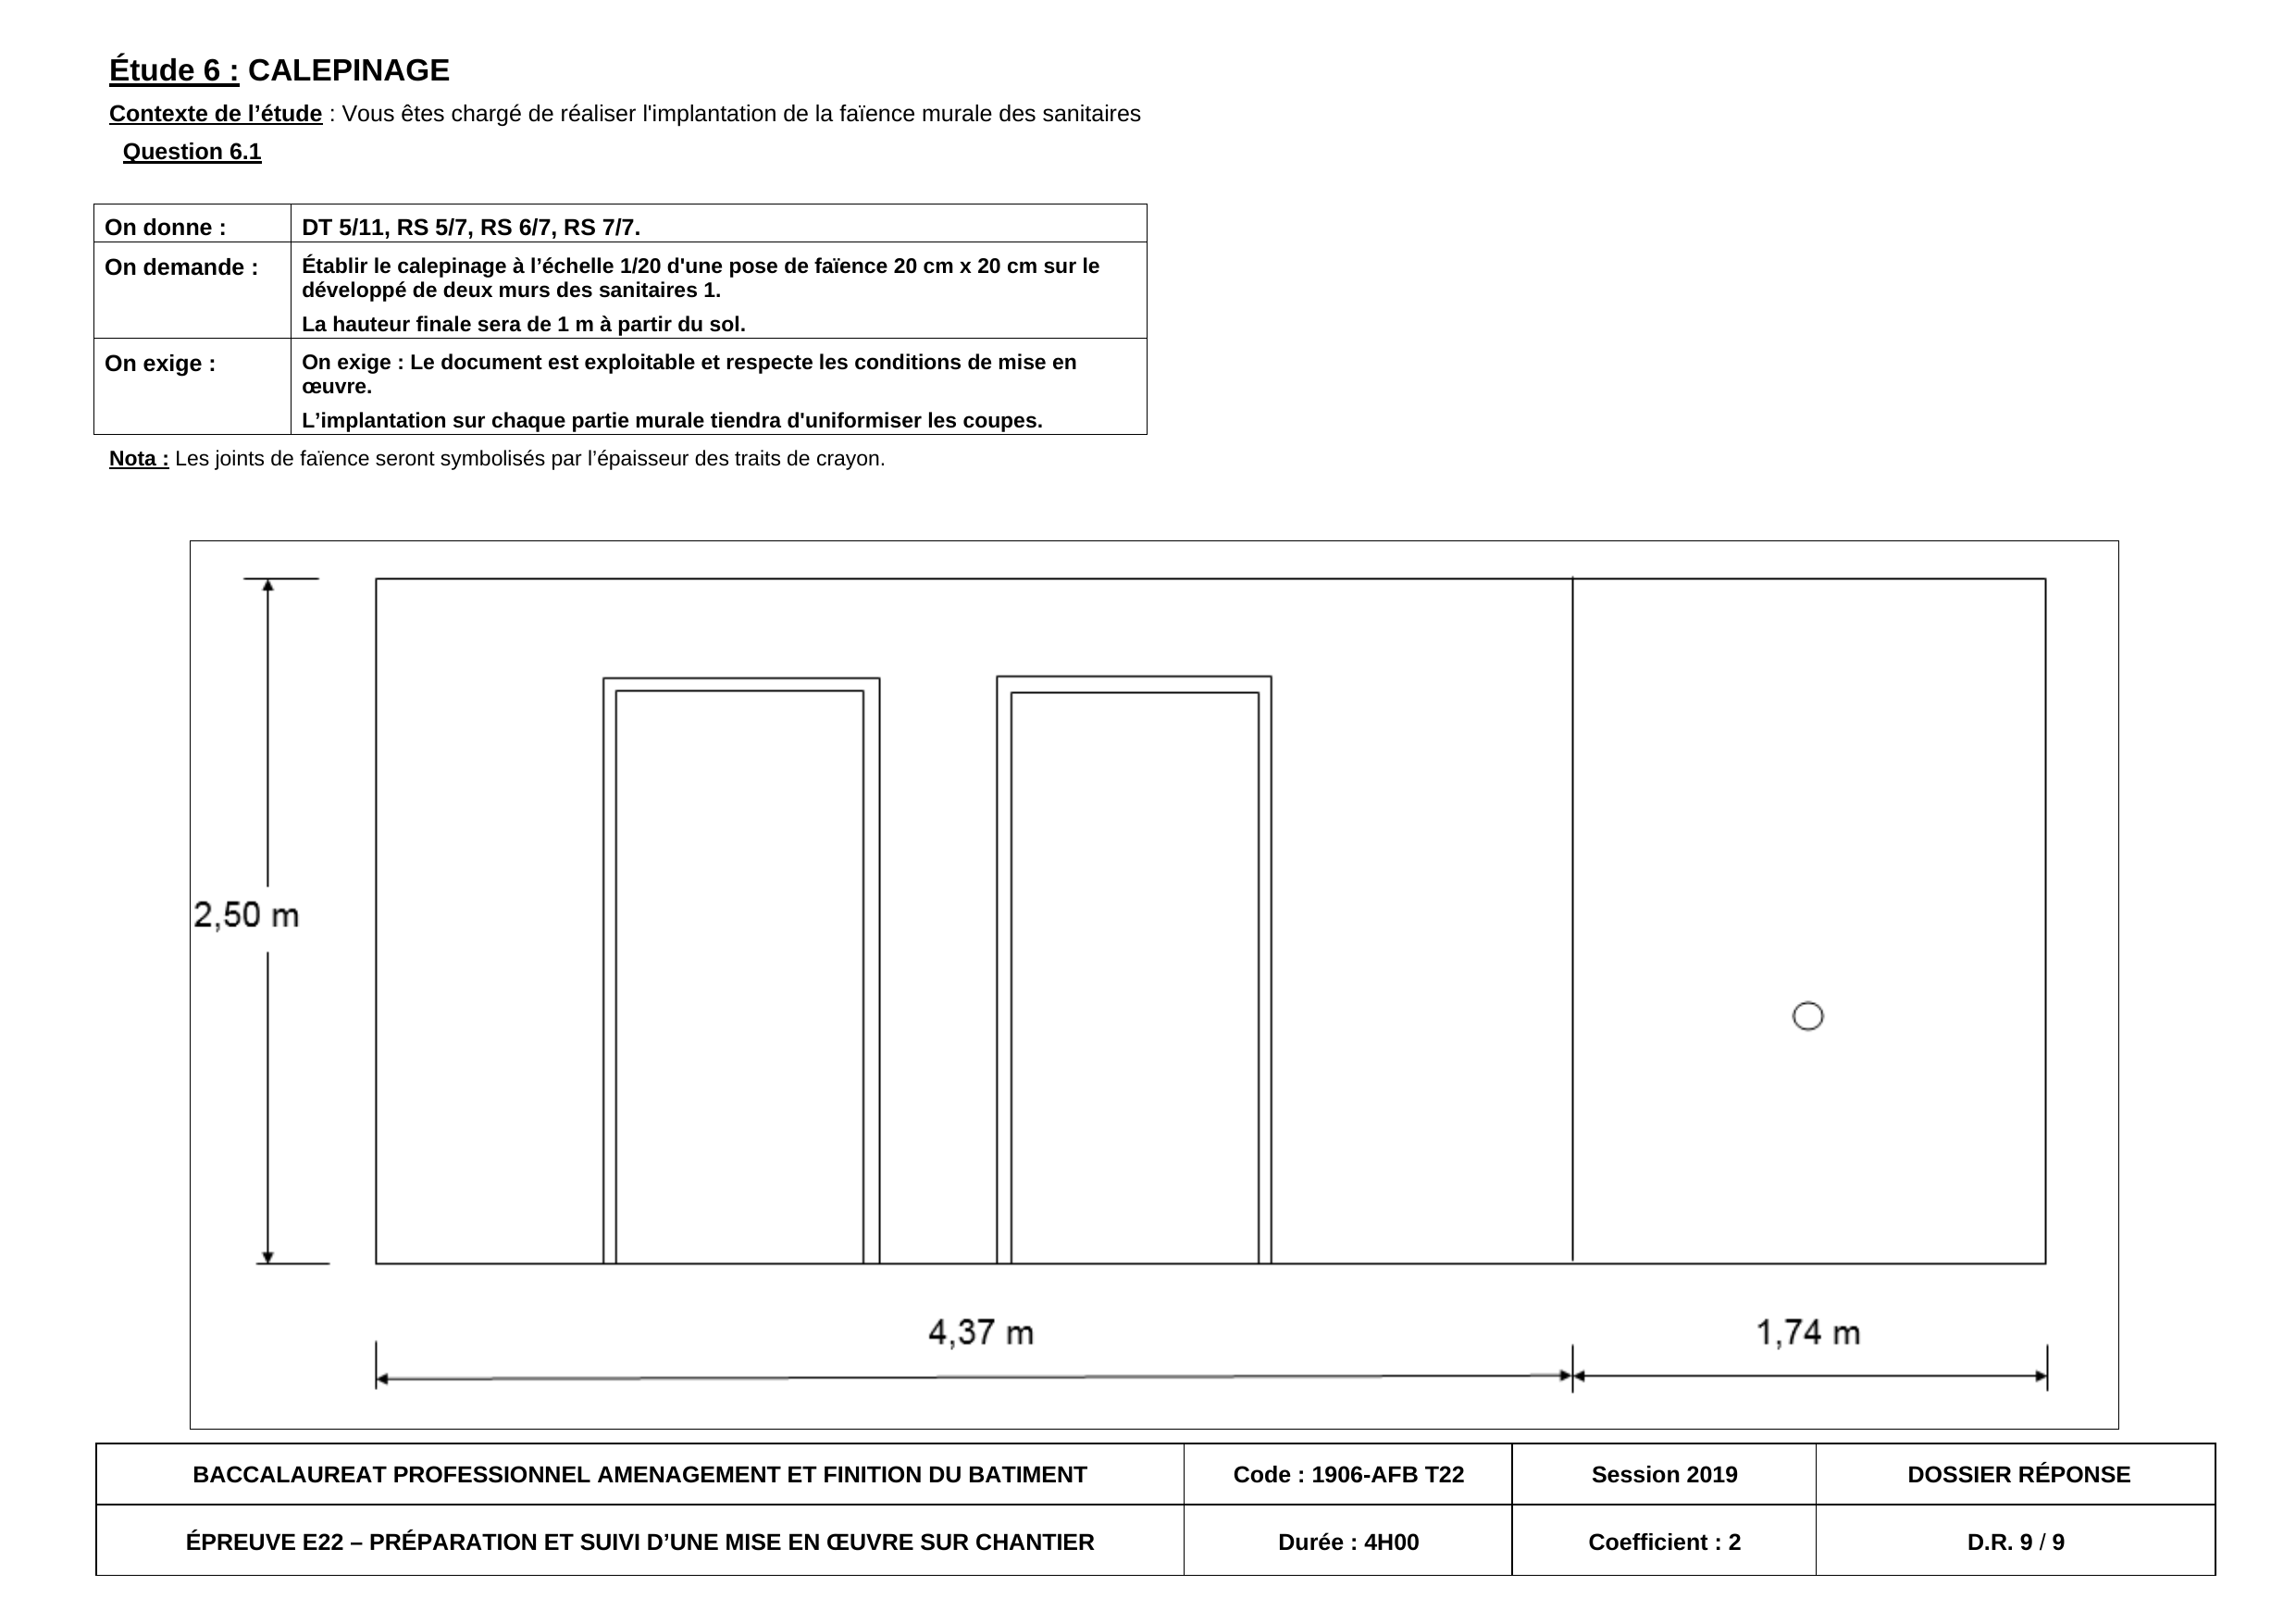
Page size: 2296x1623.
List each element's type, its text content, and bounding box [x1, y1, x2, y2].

table_header On donne : [94, 204, 291, 242]
picture [191, 541, 2118, 1429]
text Nota : Les joints de faïence seront symbolisés par l’épaisseur des traits de crayon. [109, 446, 2270, 470]
text Contexte de l’étude : Vous êtes chargé de réaliser l'implantation de la faïence murale des sanitaires [109, 100, 2270, 126]
text Étude 6 : CALEPINAGE [109, 53, 2270, 88]
table_cell On exige : [94, 339, 291, 434]
table_cell On exige : Le document est exploitable et respecte les conditions de mise en œuvre. L’implantation sur chaque partie murale tiendra d'uniformiser les coupes. [292, 339, 1147, 434]
table_cell Établir le calepinage à l’échelle 1/20 d'une pose de faïence 20 cm x 20 cm sur le développé de deux murs des sanitaires 1. La hauteur finale sera de 1 m à partir du sol. [292, 242, 1147, 337]
table_cell On demande : [94, 242, 291, 337]
subtitle Question 6.1 [123, 138, 2270, 165]
table_header DT 5/11, RS 5/7, RS 6/7, RS 7/7. [292, 204, 1147, 242]
